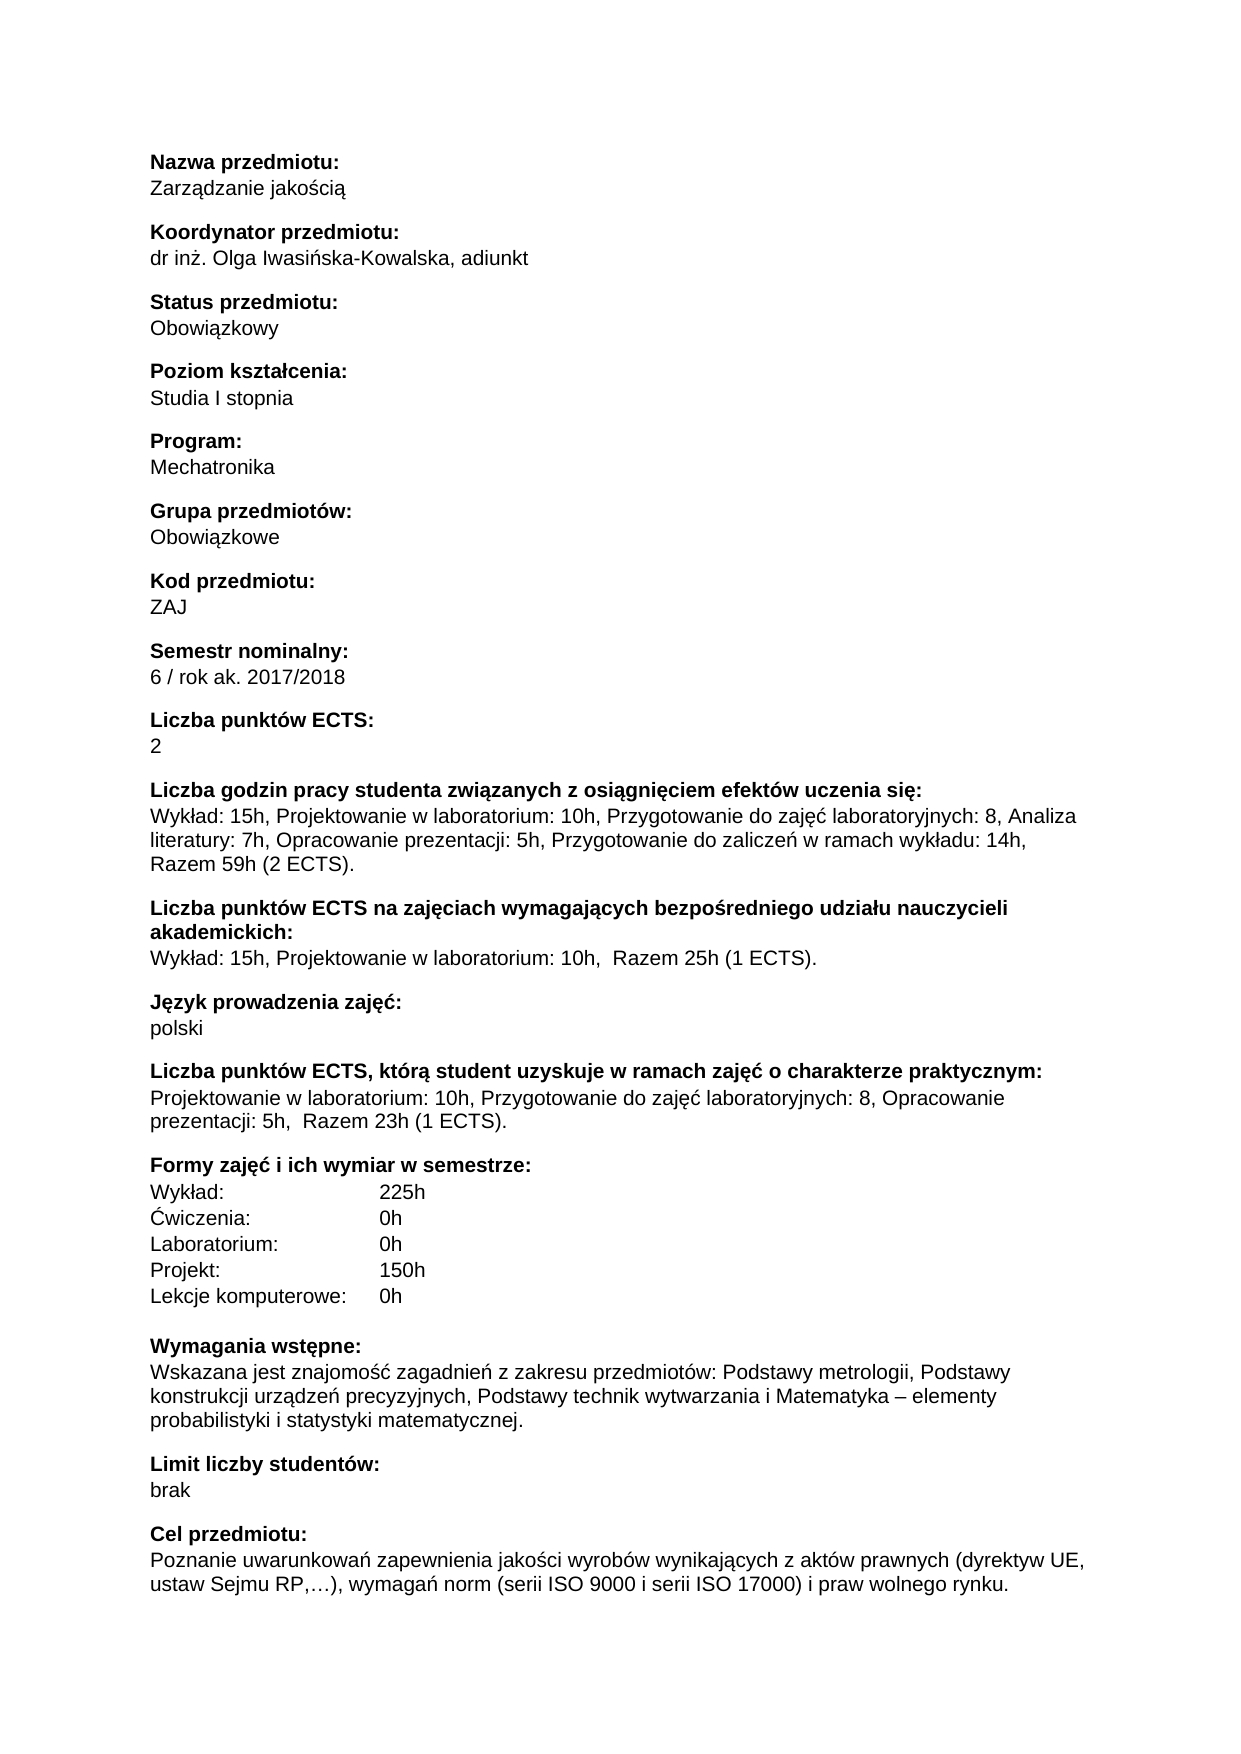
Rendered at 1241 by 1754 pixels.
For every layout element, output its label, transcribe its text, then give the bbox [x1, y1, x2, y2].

text Kod przedmiotu: [150, 569, 1090, 593]
text Obowiązkowy [150, 316, 1090, 339]
text 6 / rok ak. 2017/2018 [150, 664, 1090, 688]
table_cell 0h [369, 1230, 597, 1256]
text Liczba godzin pracy studenta związanych z osiągnięciem efektów uczenia się: [150, 778, 1090, 802]
text brak [150, 1478, 1090, 1502]
text Wykład: 15h, Projektowanie w laboratorium: 10h, Przygotowanie do zajęć laboratoryjnych: 8, Analiza literatury: 7h, Opracowanie prezentacji: 5h, Przygotowanie do zaliczeń w ramach wykładu: 14h, Razem 59h (2 ECTS). [150, 804, 1090, 876]
text Nazwa przedmiotu: [150, 150, 1090, 174]
text Mechatronika [150, 455, 1090, 479]
text Wskazana jest znajomość zagadnień z zakresu przedmiotów: Podstawy metrologii, Podstawy konstrukcji urządzeń precyzyjnych, Podstawy technik wytwarzania i Matematyka – elementy probabilistyki i statystyki matematycznej. [150, 1360, 1090, 1432]
text Cel przedmiotu: [150, 1521, 1090, 1545]
text Liczba punktów ECTS: [150, 708, 1090, 732]
table_header 225h [369, 1180, 597, 1204]
text Zarządzanie jakością [150, 176, 1090, 200]
table_cell 150h [369, 1256, 597, 1282]
text Wymagania wstępne: [150, 1334, 1090, 1358]
table_cell Ćwiczenia: [140, 1206, 367, 1230]
table_cell Projekt: [140, 1258, 367, 1282]
text ZAJ [150, 595, 1090, 619]
text polski [150, 1016, 1090, 1039]
text Poziom kształcenia: [150, 359, 1090, 383]
text Wykład: 15h, Projektowanie w laboratorium: 10h, Razem 25h (1 ECTS). [150, 946, 1090, 970]
text Koordynator przedmiotu: [150, 220, 1090, 244]
text Program: [150, 429, 1090, 453]
text 2 [150, 734, 1090, 758]
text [150, 1547, 1090, 1595]
text Obowiązkowe [150, 525, 1090, 549]
text Status przedmiotu: [150, 289, 1090, 313]
table_header Wykład: [140, 1180, 367, 1204]
text dr inż. Olga Iwasińska-Kowalska, adiunkt [150, 246, 1090, 270]
text Formy zajęć i ich wymiar w semestrze: [150, 1153, 1090, 1177]
table_cell 0h [369, 1204, 597, 1230]
text Projektowanie w laboratorium: 10h, Przygotowanie do zajęć laboratoryjnych: 8, Opracowanie prezentacji: 5h, Razem 23h (1 ECTS). [150, 1085, 1090, 1133]
table_cell 0h [369, 1282, 597, 1308]
text Semestr nominalny: [150, 638, 1090, 662]
text Studia I stopnia [150, 385, 1090, 409]
text Liczba punktów ECTS, którą student uzyskuje w ramach zajęć o charakterze praktycznym: [150, 1059, 1090, 1083]
text Liczba punktów ECTS na zajęciach wymagających bezpośredniego udziału nauczycieli akademickich: [150, 896, 1090, 944]
table_cell Lekcje komputerowe: [140, 1284, 367, 1308]
text Język prowadzenia zajęć: [150, 989, 1090, 1013]
table_cell Laboratorium: [140, 1232, 367, 1256]
text Grupa przedmiotów: [150, 499, 1090, 523]
text Limit liczby studentów: [150, 1452, 1090, 1476]
